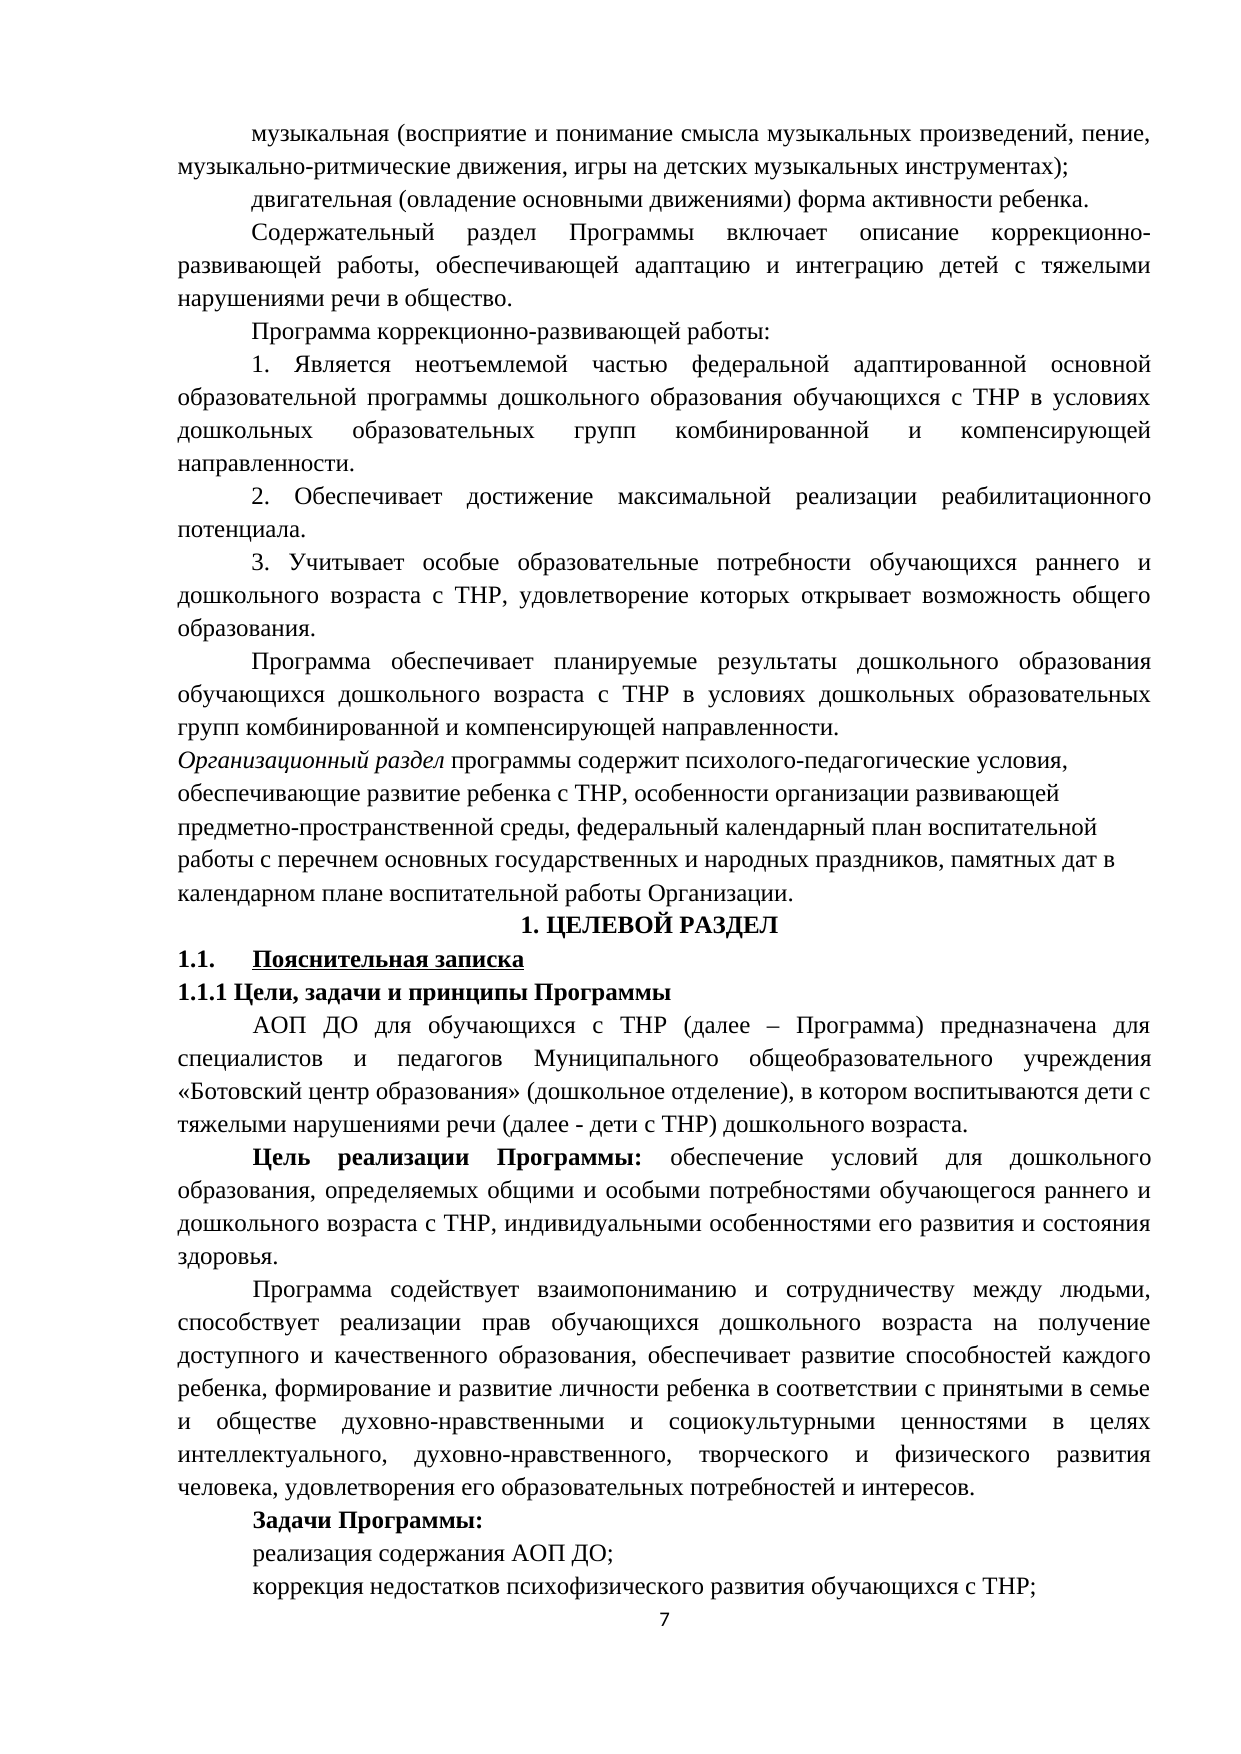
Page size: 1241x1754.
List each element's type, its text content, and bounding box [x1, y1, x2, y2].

text коррекция недостатков психофизического развития обучающихся с ТНР; [177, 1571, 1152, 1600]
text реализация содержания АОП ДО; [177, 1538, 1152, 1567]
list Пояснительная записка [177, 944, 1152, 972]
text Программа содействует взаимопониманию и сотрудничеству между людьми, способствует реализации прав обучающихся дошкольного возраста на получение доступного и качественного образования, обеспечивает развитие способностей каждого ребенка, формирование и развитие личности ребенка в соответствии с принятыми в семье и обществе духовно-нравственными и социокультурными ценностями в целях интеллектуального, духовно-нравственного, творческого и физического развития человека, удовлетворения его образовательных потребностей и интересов. [177, 1274, 1152, 1501]
text Цель реализации Программы: обеспечение условий для дошкольного образования, определяемых общими и особыми потребностями обучающегося раннего и дошкольного возраста с ТНР, индивидуальными особенностями его развития и состояния здоровья. [177, 1142, 1152, 1269]
text Программа обеспечивает планируемые результаты дошкольного образования обучающихся дошкольного возраста с ТНР в условиях дошкольных образовательных групп комбинированной и компенсирующей направленности. [177, 646, 1152, 741]
list ЦЕЛЕВОЙ РАЗДЕЛ [520, 911, 1152, 939]
text музыкальная (восприятие и понимание смысла музыкальных произведений, пение, музыкально-ритмические движения, игры на детских музыкальных инструментах); [177, 118, 1152, 180]
text 1. Является неотъемлемой частью федеральной адаптированной основной образовательной программы дошкольного образования обучающихся с ТНР в условиях дошкольных образовательных групп комбинированной и компенсирующей направленности. [177, 349, 1152, 477]
text 3. Учитывает особые образовательные потребности обучающихся раннего и дошкольного возраста с ТНР, удовлетворение которых открывает возможность общего образования. [177, 547, 1152, 642]
text АОП ДО для обучающихся с ТНР (далее – Программа) предназначена для специалистов и педагогов Муниципального общеобразовательного учреждения «Ботовский центр образования» (дошкольное отделение), в котором воспитываются дети с тяжелыми нарушениями речи (далее - дети с ТНР) дошкольного возраста. [177, 1010, 1152, 1137]
text 2. Обеспечивает достижение максимальной реализации реабилитационного потенциала. [177, 481, 1152, 543]
text Организационный раздел программы содержит психолого-педагогические условия, обеспечивающие развитие ребенка с ТНР, особенности организации развивающей предметно-пространственной среды, федеральный календарный план воспитательной работы с перечнем основных государственных и народных праздников, памятных дат в календарном плане воспитательной работы Организации. [177, 746, 1152, 906]
text Содержательный раздел Программы включает описание коррекционно-развивающей работы, обеспечивающей адаптацию и интеграцию детей с тяжелыми нарушениями речи в общество. [177, 217, 1152, 312]
text двигательная (овладение основными движениями) форма активности ребенка. [177, 184, 1152, 213]
text Программа коррекционно-развивающей работы: [177, 316, 1152, 345]
text Задачи Программы: [177, 1505, 1152, 1534]
text 1.1.1 Цели, задачи и принципы Программы [177, 977, 1152, 1005]
